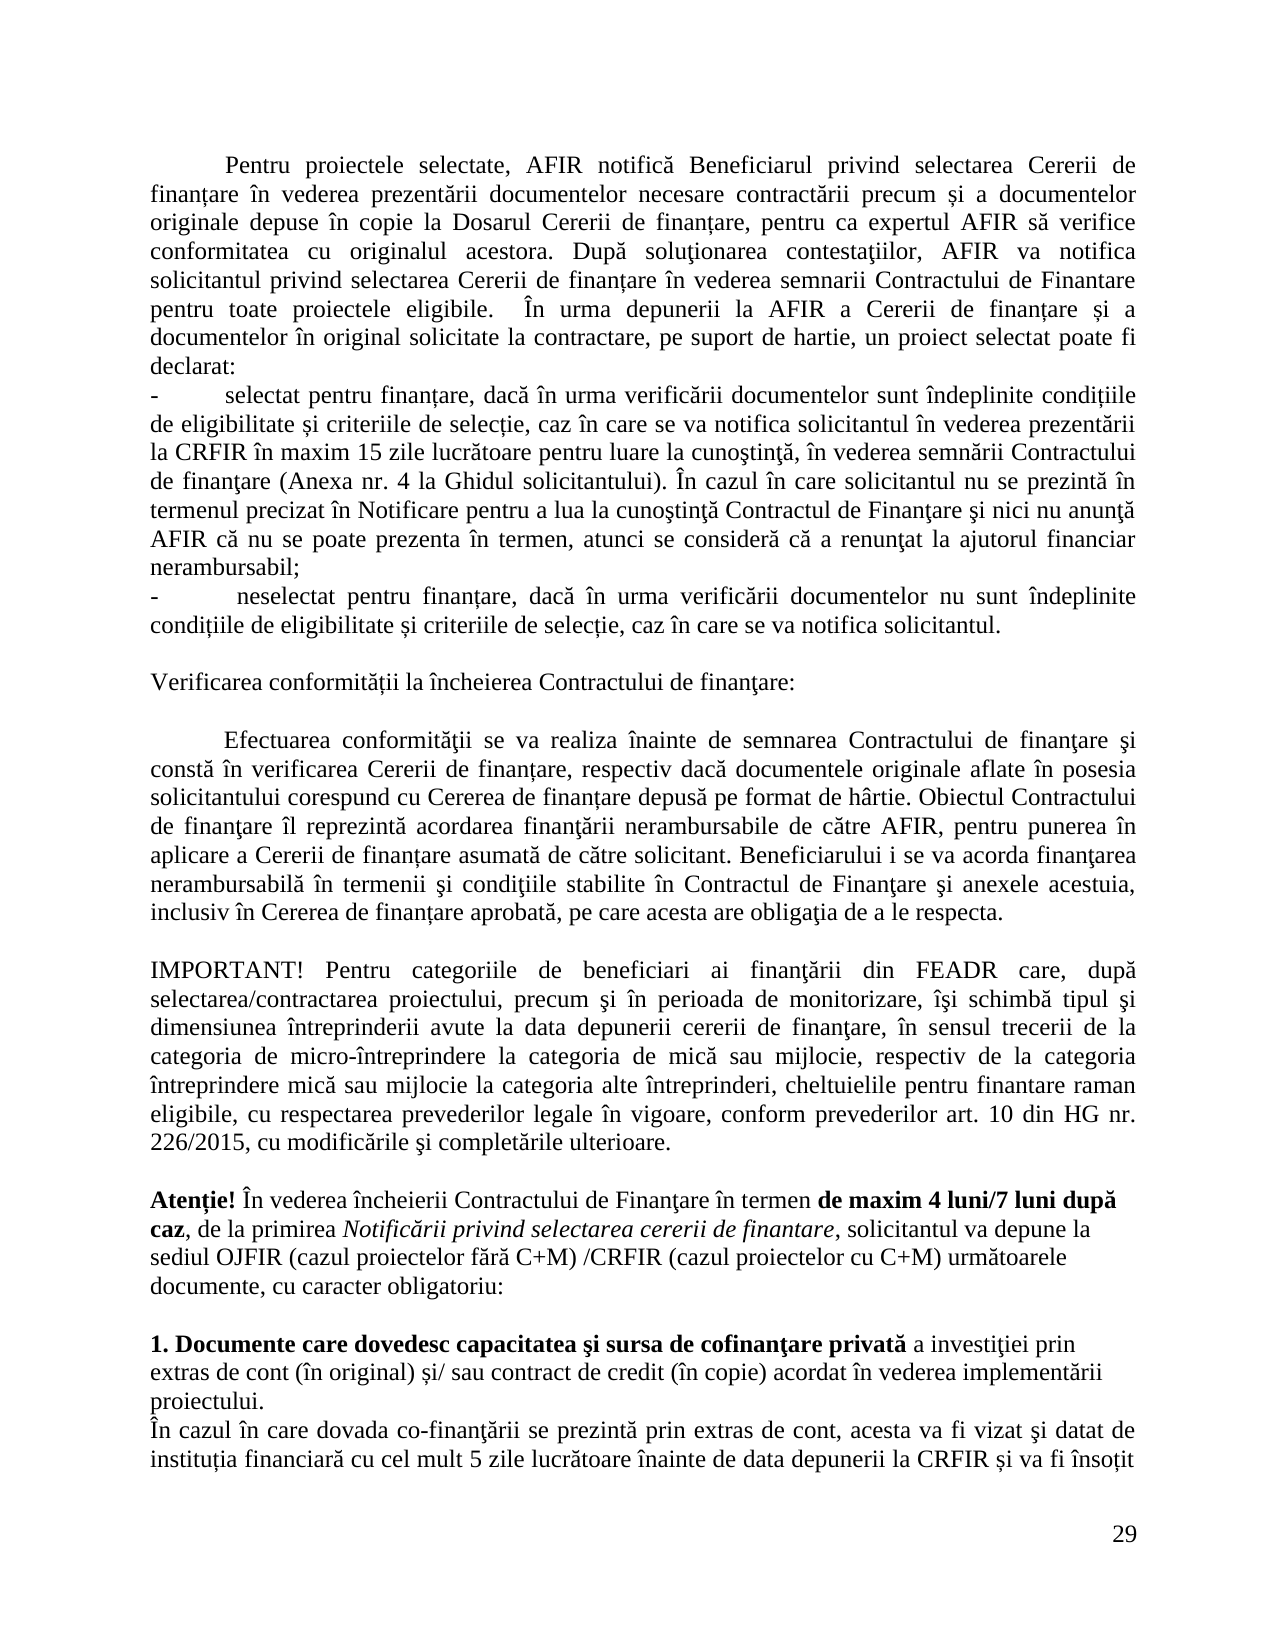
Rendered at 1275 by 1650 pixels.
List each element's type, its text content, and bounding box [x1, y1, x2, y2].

text Efectuarea conformităţii se va realiza înainte de semnarea Contractului de finanţare şi constă în verificarea Cererii de finanțare, respectiv dacă documentele originale aflate în posesia solicitantului corespund cu Cererea de finanțare depusă pe format de hârtie. Obiectul Contractului de finanţare îl reprezintă acordarea finanţării nerambursabile de către AFIR, pentru punerea în aplicare a Cererii de finanțare asumată de către solicitant. Beneficiarului i se va acorda finanţarea nerambursabilă în termenii şi condiţiile stabilite în Contractul de Finanţare şi anexele acestuia, inclusiv în Cererea de finanțare aprobată, pe care acesta are obligaţia de a le respecta. [150, 725, 1137, 926]
list selectat pentru finanțare, dacă în urma verificării documentelor sunt îndeplinite condițiile de eligibilitate și criteriile de selecție, caz în care se va notifica solicitantul în vederea prezentării la CRFIR în maxim 15 zile lucrătoare pentru luare la cunoştinţă, în vederea semnării Contractului de finanţare (Anexa nr. 4 la Ghidul solicitantului). În cazul în care solicitantul nu se prezintă în termenul precizat în Notificare pentru a lua la cunoştinţă Contractul de Finanţare şi nici nu anunţă AFIR că nu se poate prezenta în termen, atunci se consideră că a renunţat la ajutorul financiar nerambursabil; [150, 380, 1137, 581]
text Pentru proiectele selectate, AFIR notifică Beneficiarul privind selectarea Cererii de finanțare în vederea prezentării documentelor necesare contractării precum și a documentelor originale depuse în copie la Dosarul Cererii de finanțare, pentru ca expertul AFIR să verifice conformitatea cu originalul acestora. După soluţionarea contestaţiilor, AFIR va notifica solicitantul privind selectarea Cererii de finanțare în vederea semnarii Contractului de Finantare pentru toate proiectele eligibile. În urma depunerii la AFIR a Cererii de finanțare și a documentelor în original solicitate la contractare, pe suport de hartie, un proiect selectat poate fi declarat: [150, 150, 1137, 380]
text 1. Documente care dovedesc capacitatea şi sursa de cofinanţare privată a investiţiei prin extras de cont (în original) și/ sau contract de credit (în copie) acordat în vederea implementării proiectului. [150, 1329, 1137, 1415]
text Atenție! În vederea încheierii Contractului de Finanţare în termen de maxim 4 luni/7 luni după caz, de la primirea Notificării privind selectarea cererii de finantare, solicitantul va depune la sediul OJFIR (cazul proiectelor fără C+M) /CRFIR (cazul proiectelor cu C+M) următoarele documente, cu caracter obligatoriu: [150, 1185, 1137, 1300]
text IMPORTANT! Pentru categoriile de beneficiari ai finanţării din FEADR care, după selectarea/contractarea proiectului, precum şi în perioada de monitorizare, îşi schimbă tipul şi dimensiunea întreprinderii avute la data depunerii cererii de finanţare, în sensul trecerii de la categoria de micro-întreprindere la categoria de mică sau mijlocie, respectiv de la categoria întreprindere mică sau mijlocie la categoria alte întreprinderi, cheltuielile pentru finantare raman eligibile, cu respectarea prevederilor legale în vigoare, conform prevederilor art. 10 din HG nr. 226/2015, cu modificările şi completările ulterioare. [150, 955, 1137, 1156]
text Verificarea conformității la încheierea Contractului de finanţare: [150, 667, 1137, 696]
list neselectat pentru finanțare, dacă în urma verificării documentelor nu sunt îndeplinite condițiile de eligibilitate și criteriile de selecție, caz în care se va notifica solicitantul. [150, 581, 1137, 639]
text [150, 1415, 1137, 1472]
